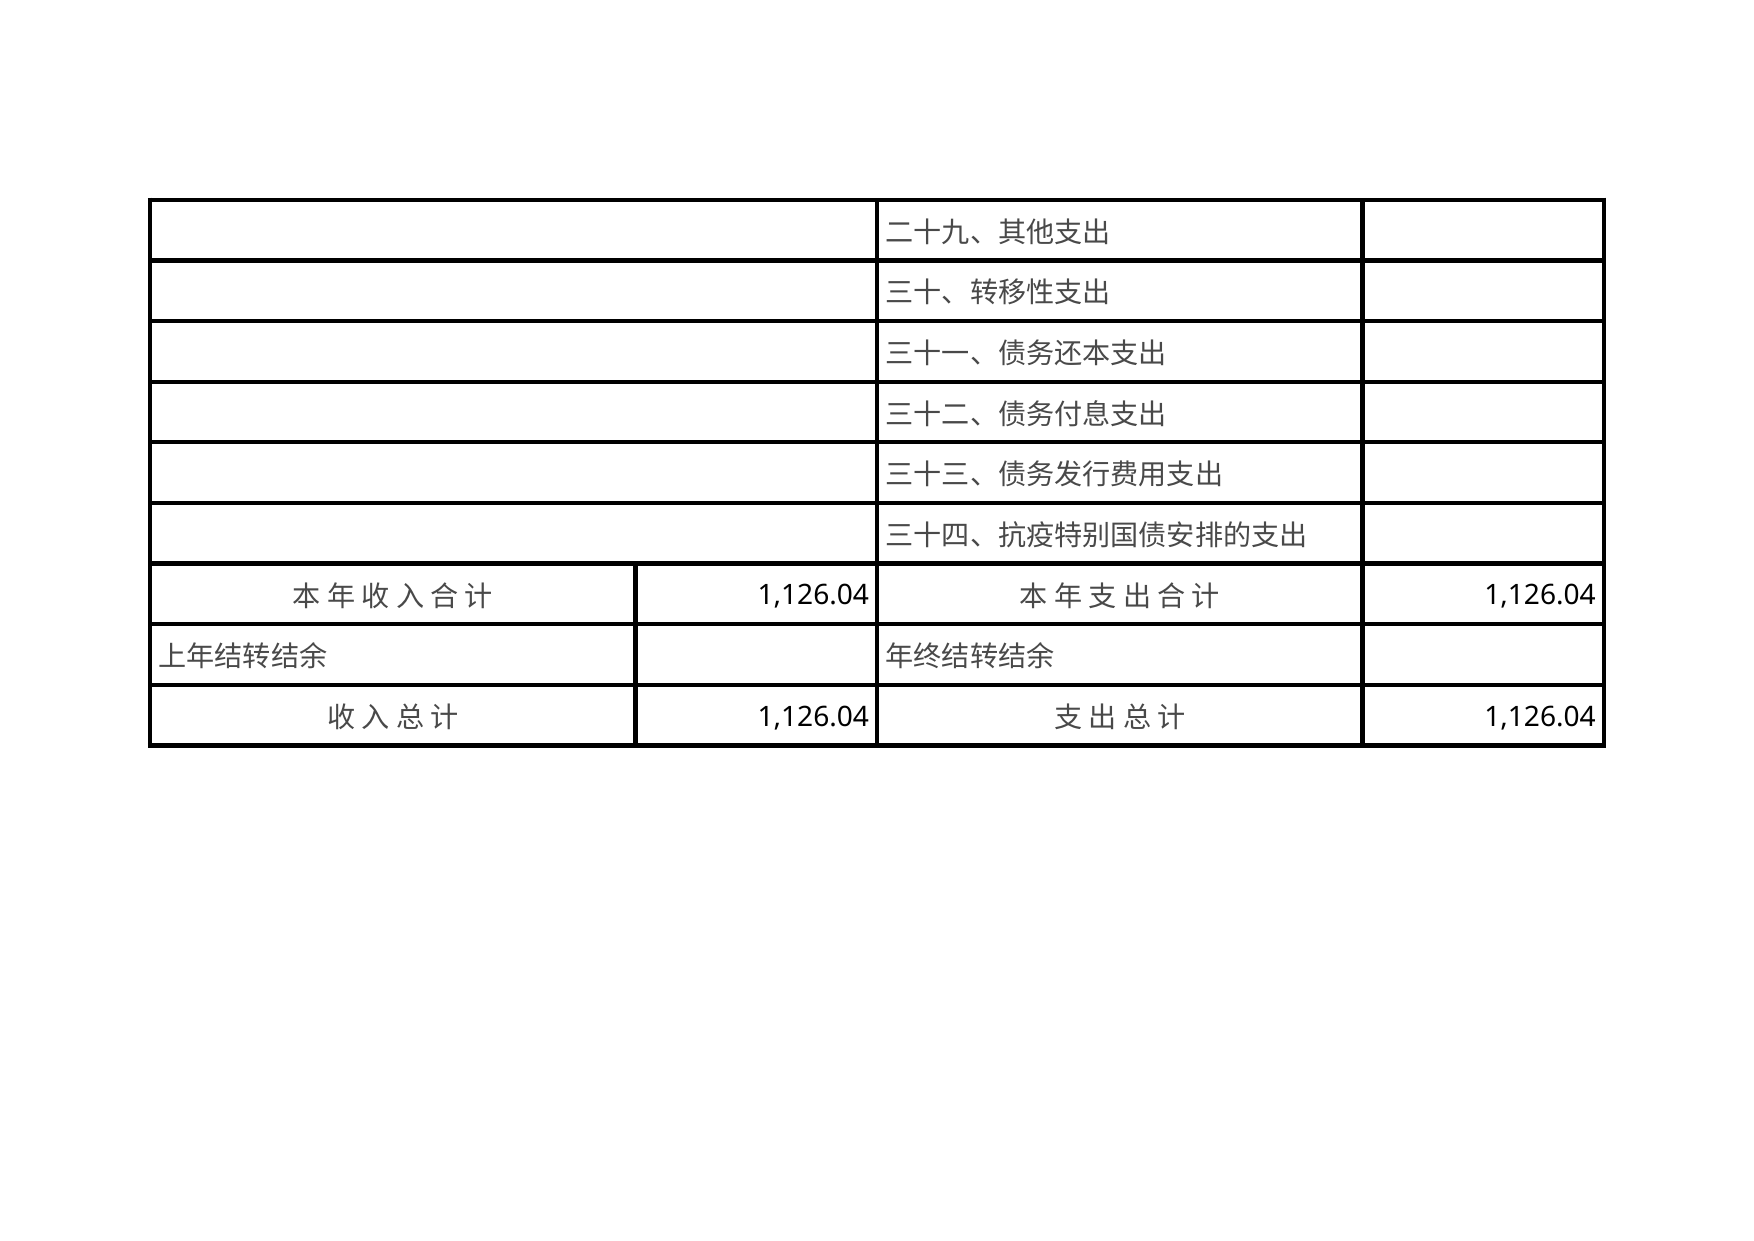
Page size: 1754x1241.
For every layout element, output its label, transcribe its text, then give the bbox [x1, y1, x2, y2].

table_cell 本 年 支 出 合 计 [879, 566, 1360, 622]
table_cell [638, 626, 875, 683]
table_cell 二十九、其他支出 [879, 202, 1360, 258]
table_cell 1,126.04 [638, 566, 875, 622]
table_cell 三十一、债务还本支出 [879, 323, 1360, 379]
table_cell [1365, 323, 1602, 379]
table_cell [152, 323, 875, 379]
table_cell [152, 263, 875, 319]
table_cell 1,126.04 [1365, 687, 1602, 743]
table_cell 1,126.04 [1365, 566, 1602, 622]
table_cell [1365, 263, 1602, 319]
table_cell 年终结转结余 [879, 626, 1360, 683]
table_cell [152, 505, 875, 561]
table_cell [1365, 384, 1602, 440]
table_cell 三十三、债务发行费用支出 [879, 444, 1360, 501]
table_cell 三十四、抗疫特别国债安排的支出 [879, 505, 1360, 561]
table_cell [1365, 444, 1602, 501]
table_cell 1,126.04 [638, 687, 875, 743]
table_cell 支 出 总 计 [879, 687, 1360, 743]
table_cell 三十、转移性支出 [879, 263, 1360, 319]
table_cell 三十二、债务付息支出 [879, 384, 1360, 440]
table_cell [1365, 626, 1602, 683]
table_cell [1365, 202, 1602, 258]
table_cell 本 年 收 入 合 计 [152, 566, 633, 622]
table_cell 收 入 总 计 [152, 687, 633, 743]
table_cell [152, 202, 875, 258]
table_cell [152, 384, 875, 440]
table_cell 上年结转结余 [152, 626, 633, 683]
table_cell [152, 444, 875, 501]
table_cell [1365, 505, 1602, 561]
